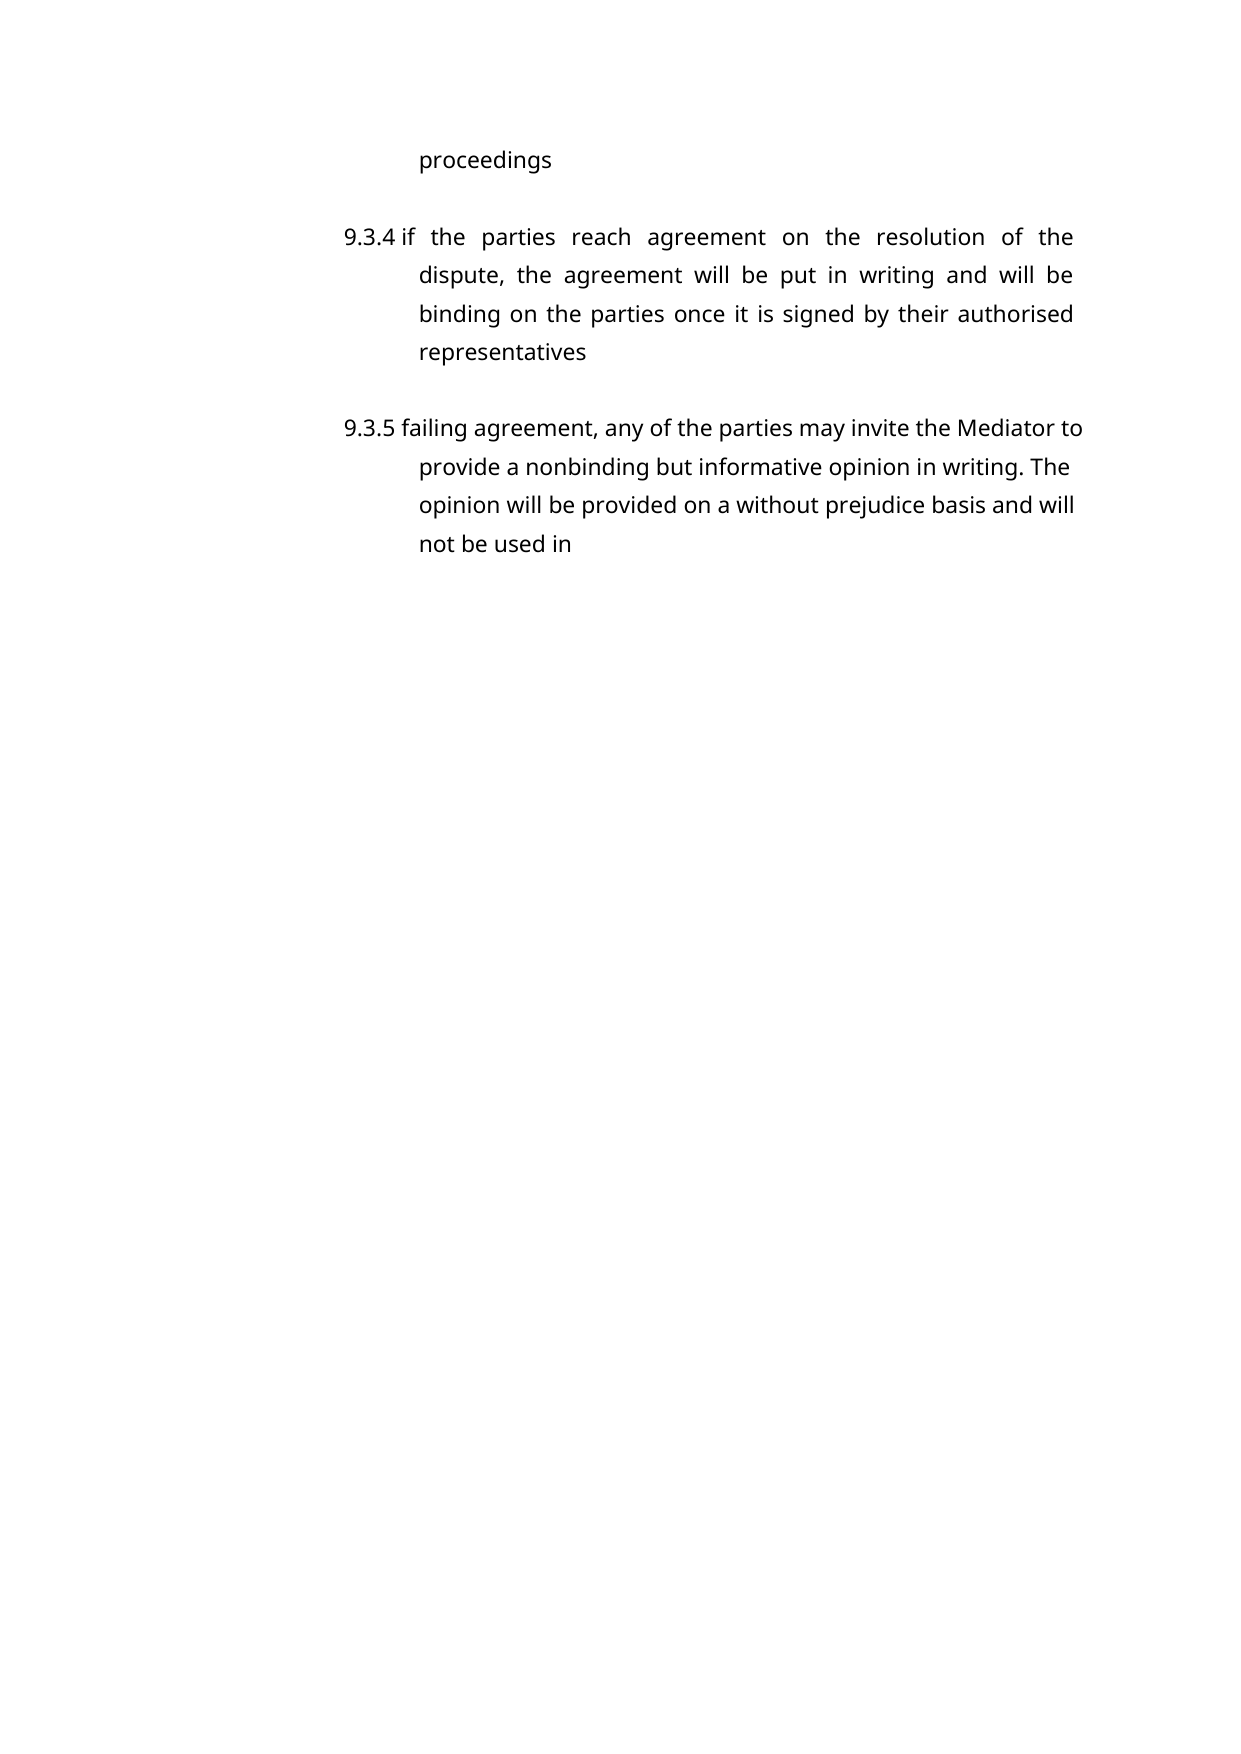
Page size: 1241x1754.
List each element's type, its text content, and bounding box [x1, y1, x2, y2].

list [343, 144, 1088, 175]
list failing agreement, any of the parties may invite the Mediator to provide a nonbinding but informative opinion in writing. The opinion will be provided on a without prejudice basis and will not be used in [343, 412, 1100, 559]
list if the parties reach agreement on the resolution of the dispute, the agreement will be put in writing and will be binding on the parties once it is signed by their authorised representatives [343, 221, 1074, 367]
